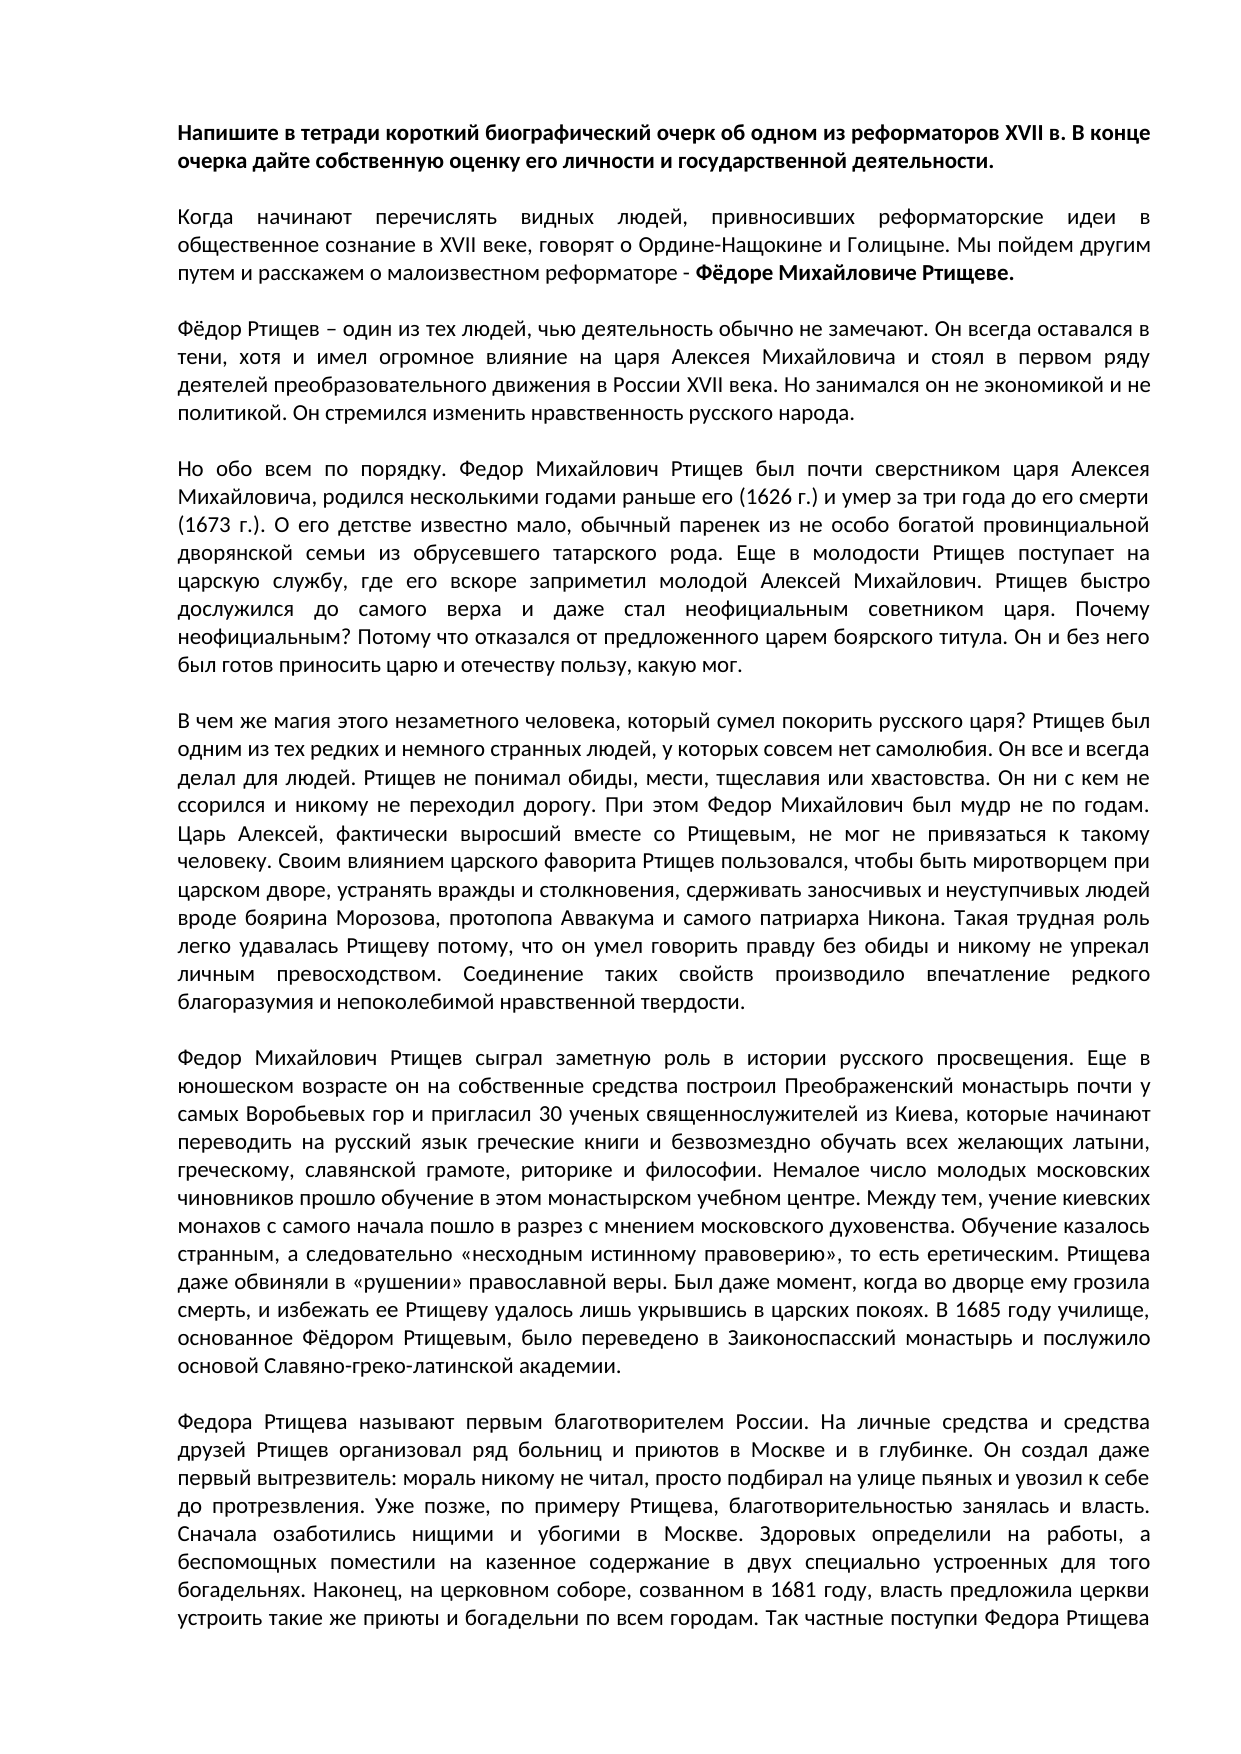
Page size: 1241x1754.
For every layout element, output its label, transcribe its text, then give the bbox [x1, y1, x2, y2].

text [177, 1407, 1152, 1631]
text В чем же магия этого незаметного человека, который сумел покорить русского царя? Ртищев был одним из тех редких и немного странных людей, у которых совсем нет самолюбия. Он все и всегда делал для людей. Ртищев не понимал обиды, мести, тщеславия или хвастовства. Он ни с кем не ссорился и никому не переходил дорогу. При этом Федор Михайлович был мудр не по годам. Царь Алексей, фактически выросший вместе со Ртищевым, не мог не привязаться к такому человеку. Своим влиянием царского фаворита Ртищев пользовался, чтобы быть миротворцем при царском дворе, устранять вражды и столкновения, сдерживать заносчивых и неуступчивых людей вроде боярина Морозова, протопопа Аввакума и самого патриарха Никона. Такая трудная роль легко удавалась Ртищеву потому, что он умел говорить правду без обиды и никому не упрекал личным превосходством. Соединение таких свойств производило впечатление редкого благоразумия и непоколебимой нравственной твердости. [177, 707, 1152, 1015]
text Напишите в тетради короткий биографический очерк об одном из реформаторов XVII в. В конце очерка дайте собственную оценку его личности и государственной деятельности. [177, 118, 1152, 174]
text Федор Михайлович Ртищев сыграл заметную роль в истории русского просвещения. Еще в юношеском возрасте он на собственные средства построил Преображенский монастырь почти у самых Воробьевых гор и пригласил 30 ученых священнослужителей из Киева, которые начинают переводить на русский язык греческие книги и безвозмездно обучать всех желающих латыни, греческому, славянской грамоте, риторике и философии. Немалое число молодых московских чиновников прошло обучение в этом монастырском учебном центре. Между тем, учение киевских монахов с самого начала пошло в разрез с мнением московского духовенства. Обучение казалось странным, а следовательно «несходным истинному правоверию», то есть еретическим. Ртищева даже обвиняли в «рушении» православной веры. Был даже момент, когда во дворце ему грозила смерть, и избежать ее Ртищеву удалось лишь укрывшись в царских покоях. В 1685 году училище, основанное Фёдором Ртищевым, было переведено в Заиконоспасский монастырь и послужило основой Славяно-греко-латинской академии. [177, 1043, 1152, 1379]
text Фёдор Ртищев – один из тех людей, чью деятельность обычно не замечают. Он всегда оставался в тени, хотя и имел огромное влияние на царя Алексея Михайловича и стоял в первом ряду деятелей преобразовательного движения в России XVII века. Но занимался он не экономикой и не политикой. Он стремился изменить нравственность русского народа. [177, 314, 1152, 426]
text Когда начинают перечислять видных людей, привносивших реформаторские идеи в общественное сознание в XVII веке, говорят о Ордине-Нащокине и Голицыне. Мы пойдем другим путем и расскажем о малоизвестном реформаторе - Фёдоре Михайловиче Ртищеве. [177, 202, 1152, 286]
text Но обо всем по порядку. Федор Михайлович Ртищев был почти сверстником царя Алексея Михайловича, родился несколькими годами раньше его (1626 г.) и умер за три года до его смерти (1673 г.). О его детстве известно мало, обычный паренек из не особо богатой провинциальной дворянской семьи из обрусевшего татарского рода. Еще в молодости Ртищев поступает на царскую службу, где его вскоре заприметил молодой Алексей Михайлович. Ртищев быстро дослужился до самого верха и даже стал неофициальным советником царя. Почему неофициальным? Потому что отказался от предложенного царем боярского титула. Он и без него был готов приносить царю и отечеству пользу, какую мог. [177, 454, 1152, 678]
